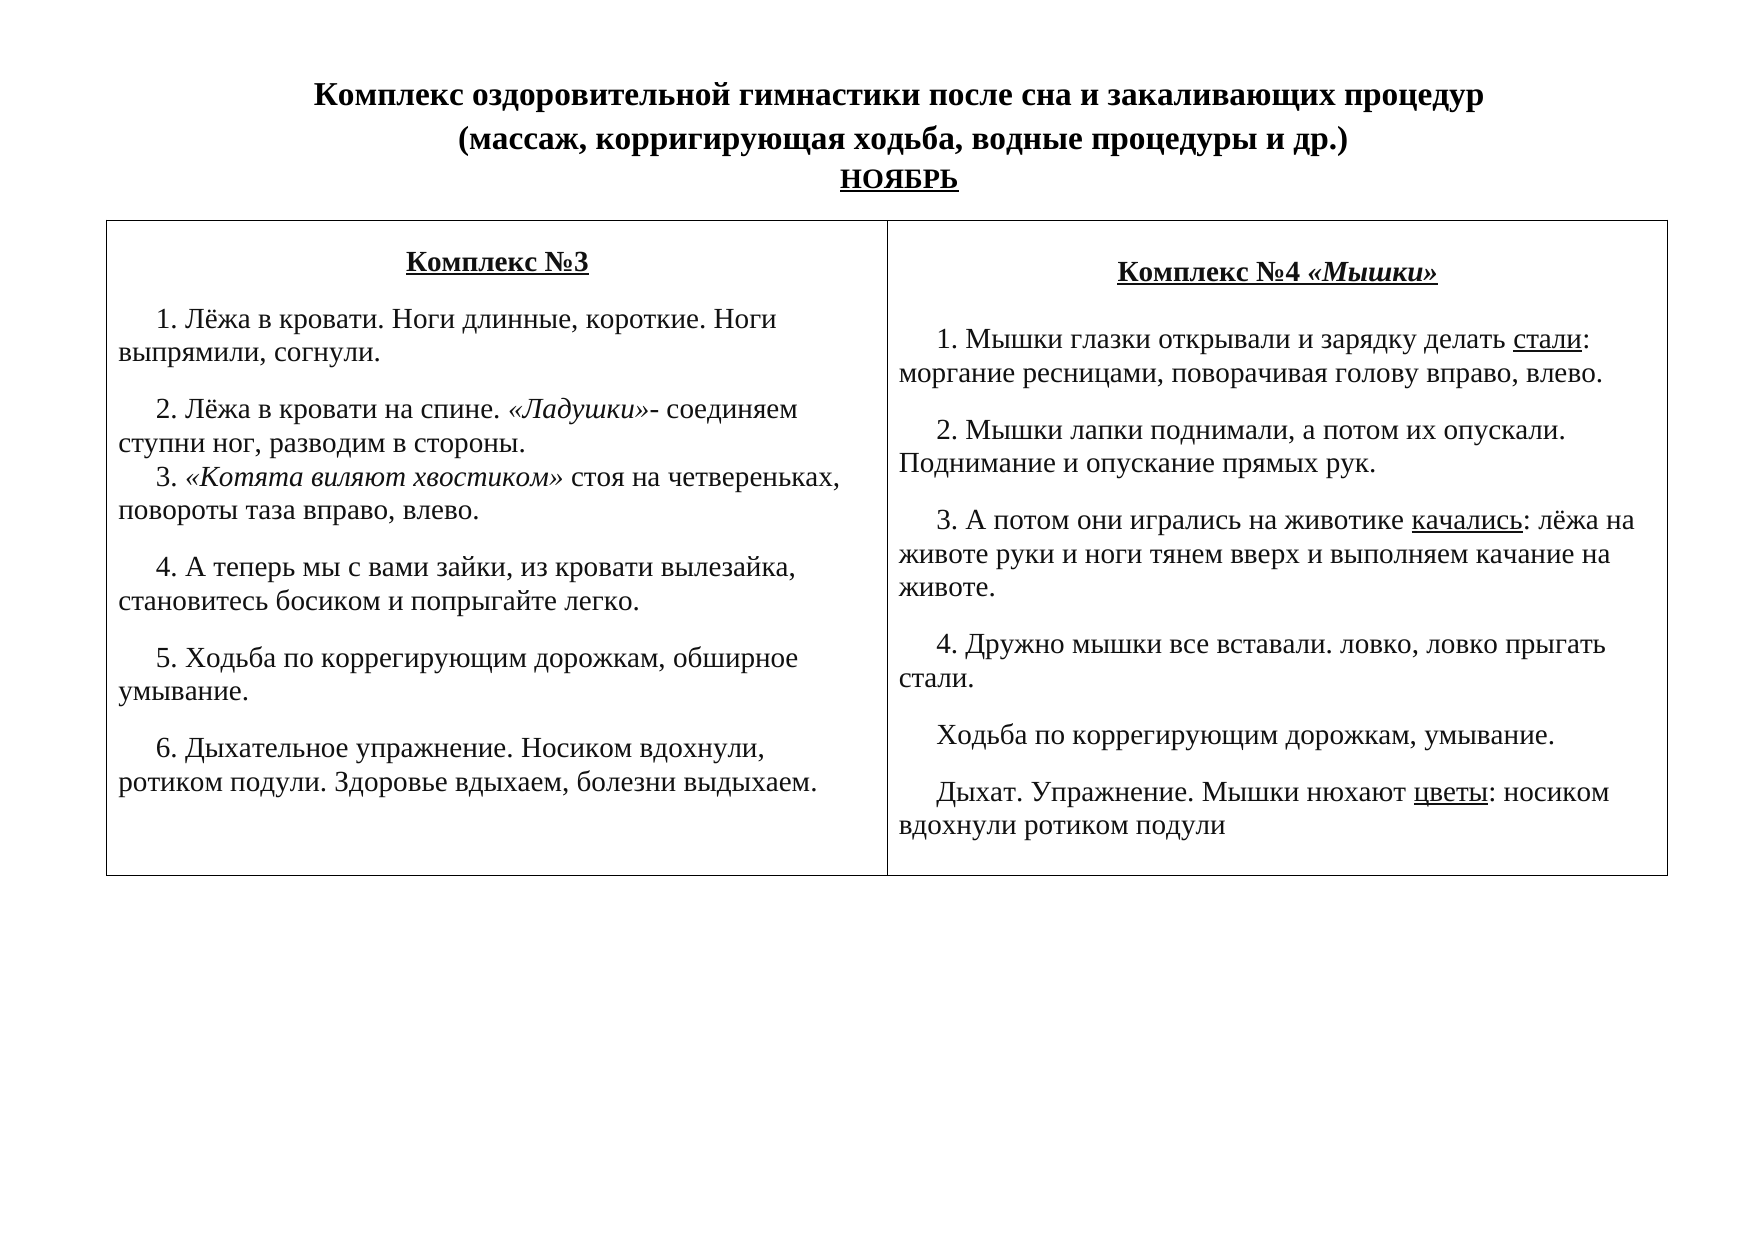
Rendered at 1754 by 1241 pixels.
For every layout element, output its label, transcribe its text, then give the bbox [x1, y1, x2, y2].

text Комплекс оздоровительной гимнастики после сна и закаливающих процедур [118, 74, 1680, 112]
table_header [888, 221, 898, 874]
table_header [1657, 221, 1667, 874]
table_header Комплекс №3 1. Лёжа в кровати. Ноги длинные, короткие. Ноги выпрямили, согнули. 2. Лёжа в кровати на спине. «Ладушки»- соединяем ступни ног, разводим в стороны. 3. «Котята виляют хвостиком» стоя на четвереньках, повороты таза вправо, влево. 4. А теперь мы с вами зайки, из кровати вылезайка, становитесь босиком и попрыгайте легко. 5. Ходьба по коррегирующим дорожкам, обширное умывание. 6. Дыхательное упражнение. Носиком вдохнули, ротиком подули. Здоровье вдыхаем, болезни выдыхаем. [107, 221, 887, 874]
text НОЯБРЬ [118, 162, 1680, 194]
text (массаж, корригирующая ходьба, водные процедуры и др.) [118, 118, 1680, 156]
